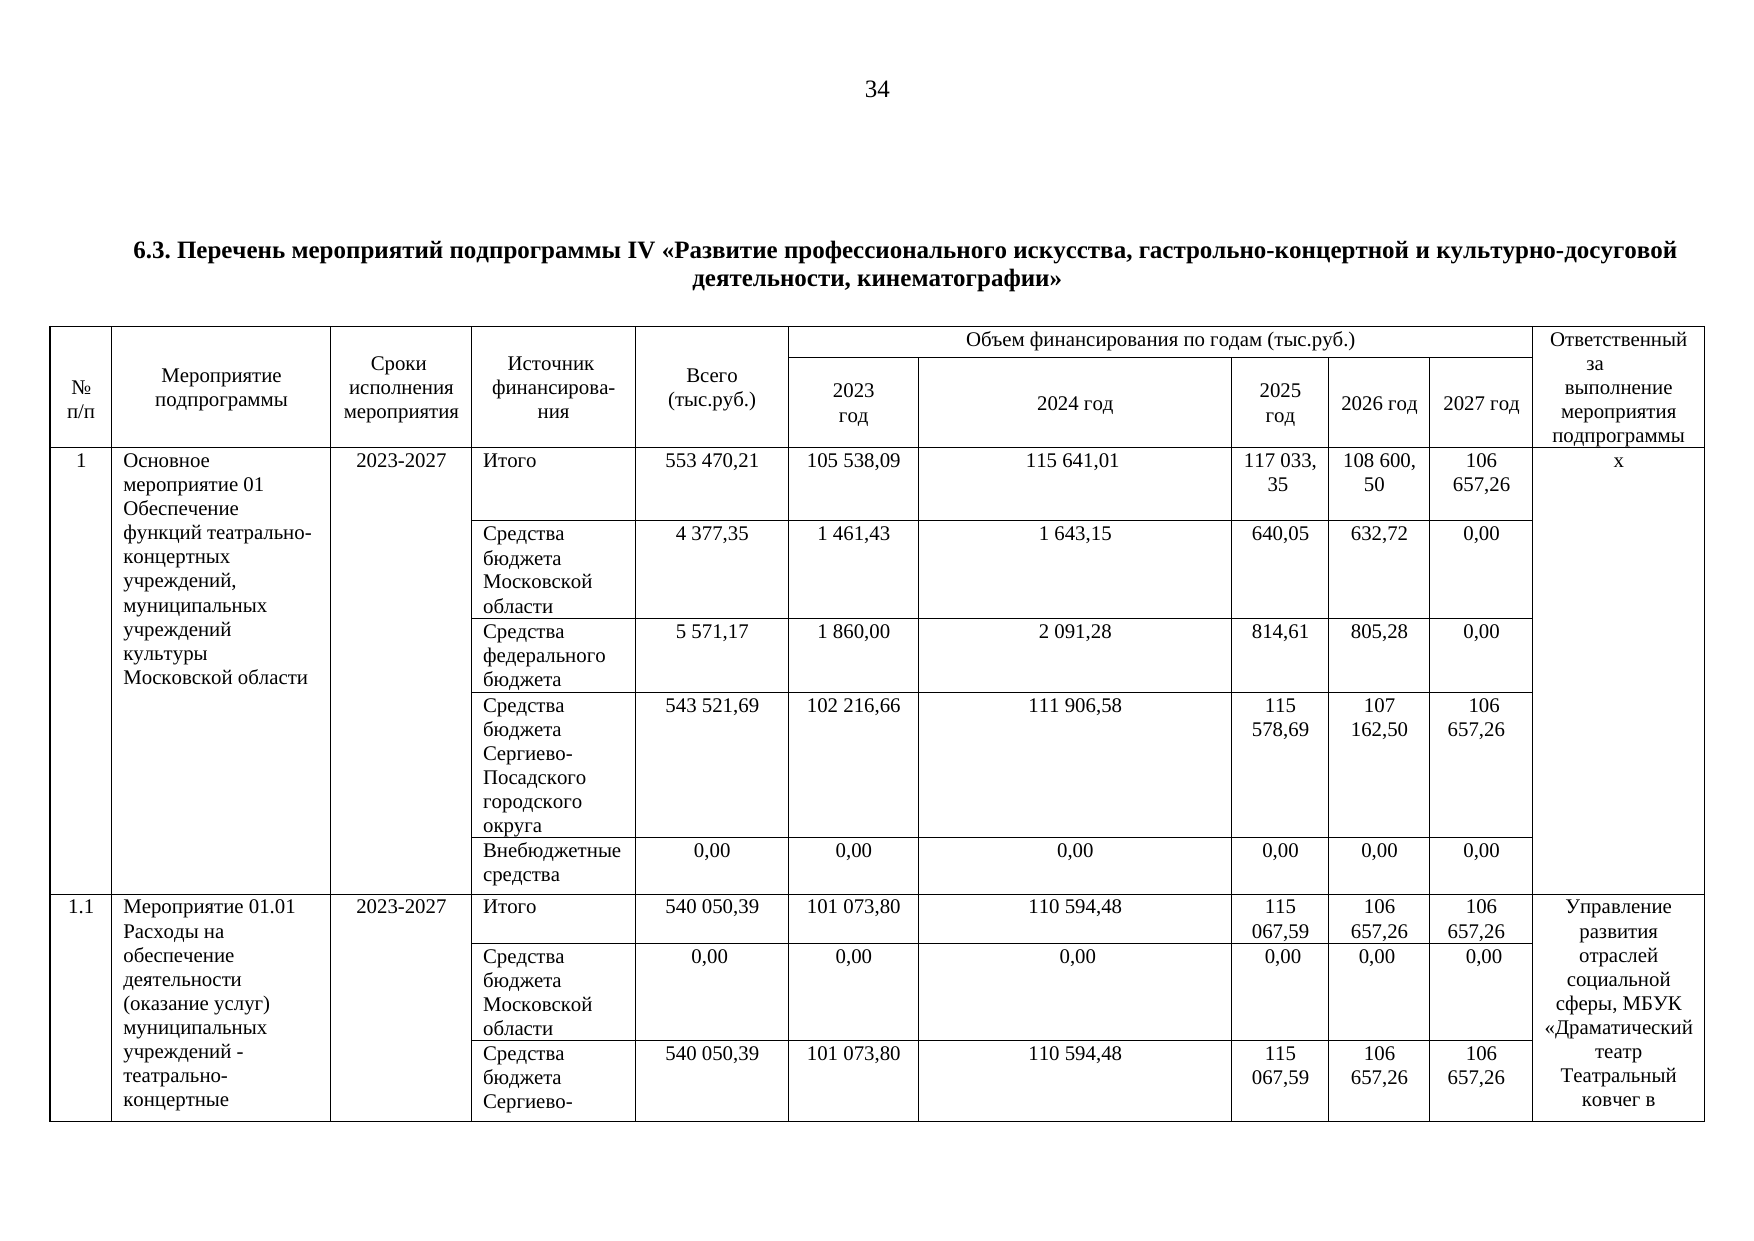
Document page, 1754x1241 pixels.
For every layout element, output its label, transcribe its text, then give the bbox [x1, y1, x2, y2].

table_cell 1.1 [51, 895, 111, 1121]
table_cell 101 073,80 [789, 895, 918, 943]
table_header Всего (тыс.руб.) [636, 327, 788, 447]
table_cell 0,00 [1232, 944, 1328, 1040]
table_cell Средства бюджета Московской области [472, 944, 635, 1040]
table_cell Средства федерального бюджета [472, 619, 635, 692]
table_header Мероприятие подпрограммы [112, 327, 330, 447]
table_cell 106 657,26 [1430, 693, 1532, 837]
table_cell 1 860,00 [789, 619, 918, 692]
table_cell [472, 1041, 635, 1121]
table_cell 115 067,59 [1232, 1041, 1328, 1121]
table_cell 0,00 [1430, 619, 1532, 692]
table_cell 1 461,43 [789, 521, 918, 618]
table_cell 543 521,69 [636, 693, 788, 837]
table_cell Средства бюджета Сергиево-Посадского городского округа [472, 693, 635, 837]
table_cell 2025 год [1232, 358, 1328, 447]
table_cell Мероприятие 01.01 Расходы на обеспечение деятельности (оказание услуг) муниципальных учреждений - театрально-концертные организации [112, 895, 330, 1121]
table_cell 0,00 [636, 944, 788, 1040]
table_cell 0,00 [1329, 838, 1429, 893]
table_cell 101 073,80 [789, 1041, 918, 1121]
table_cell 117 033,35 [1232, 448, 1328, 520]
table_cell 632,72 [1329, 521, 1429, 618]
table_cell 102 216,66 [789, 693, 918, 837]
table_cell 110 594,48 [919, 895, 1231, 943]
table_cell 115 578,69 [1232, 693, 1328, 837]
table_header Ответственный за выполнение мероприятия подпрограммы [1533, 327, 1704, 447]
table_header Источник финансирова- ния [472, 327, 635, 447]
table_cell 110 594,48 [919, 1041, 1231, 1121]
table_cell 553 470,21 [636, 448, 788, 520]
table_cell Основное мероприятие 01 Обеспечение функций театрально-концертных учреждений, муниципальных учреждений культуры Московской области [112, 448, 330, 893]
table_cell Итого [472, 895, 635, 943]
table_cell 0,00 [1430, 521, 1532, 618]
table_cell 1 643,15 [919, 521, 1231, 618]
table_cell 0,00 [636, 838, 788, 893]
table_header Сроки исполнения мероприятия [331, 327, 471, 447]
text 6.3. Перечень мероприятий подпрограммы IV «Развитие профессионального искусства, гастрольно-концертной и культурно-досуговой деятельности, кинематографии» [59, 235, 1695, 292]
table_cell 115 067,59 [1232, 895, 1328, 943]
table_cell 111 906,58 [919, 693, 1231, 837]
table_cell Итого [472, 448, 635, 520]
table_cell 2 091,28 [919, 619, 1231, 692]
table_cell 2023 год [789, 358, 918, 447]
table_cell 1 [51, 448, 111, 893]
table_cell 106 657,26 [1329, 1041, 1429, 1121]
table_cell 2023-2027 [331, 448, 471, 893]
table_cell 0,00 [789, 944, 918, 1040]
table_cell 2023-2027 [331, 895, 471, 1121]
table_cell 2024 год [919, 358, 1231, 447]
table_cell 0,00 [1430, 944, 1532, 1040]
table_cell 0,00 [1329, 944, 1429, 1040]
table_cell 5 571,17 [636, 619, 788, 692]
table_cell х [1533, 448, 1704, 893]
table_cell 540 050,39 [636, 1041, 788, 1121]
table_cell 805,28 [1329, 619, 1429, 692]
table_cell 106 657,26 [1430, 1041, 1532, 1121]
table_header Объем финансирования по годам (тыс.руб.) [789, 327, 1532, 357]
table_cell 107 162,50 [1329, 693, 1429, 837]
table_cell 0,00 [919, 944, 1231, 1040]
table_cell 640,05 [1232, 521, 1328, 618]
table_cell 106 657,26 [1430, 448, 1532, 520]
table_cell 0,00 [1232, 838, 1328, 893]
table_header № п/п [51, 327, 111, 447]
table_cell 105 538,09 [789, 448, 918, 520]
table_cell 0,00 [789, 838, 918, 893]
table_cell 106 657,26 [1329, 895, 1429, 943]
table_cell 0,00 [919, 838, 1231, 893]
table_cell Внебюджетные средства [472, 838, 635, 893]
table_cell 540 050,39 [636, 895, 788, 943]
table_cell 106 657,26 [1430, 895, 1532, 943]
table_cell 814,61 [1232, 619, 1328, 692]
table_cell Управление развития отраслей социальной сферы, МБУК «Драматический театр Театральный ковчег в Дубраве», МБУК «Муниципальный оркестр» [1533, 895, 1704, 1121]
table_cell 2026 год [1329, 358, 1429, 447]
table_cell Средства бюджета Московской области [472, 521, 635, 618]
table_cell 108 600,50 [1329, 448, 1429, 520]
table_cell 2027 год [1430, 358, 1532, 447]
table_cell 4 377,35 [636, 521, 788, 618]
table_cell 0,00 [1430, 838, 1532, 893]
table_cell 115 641,01 [919, 448, 1231, 520]
